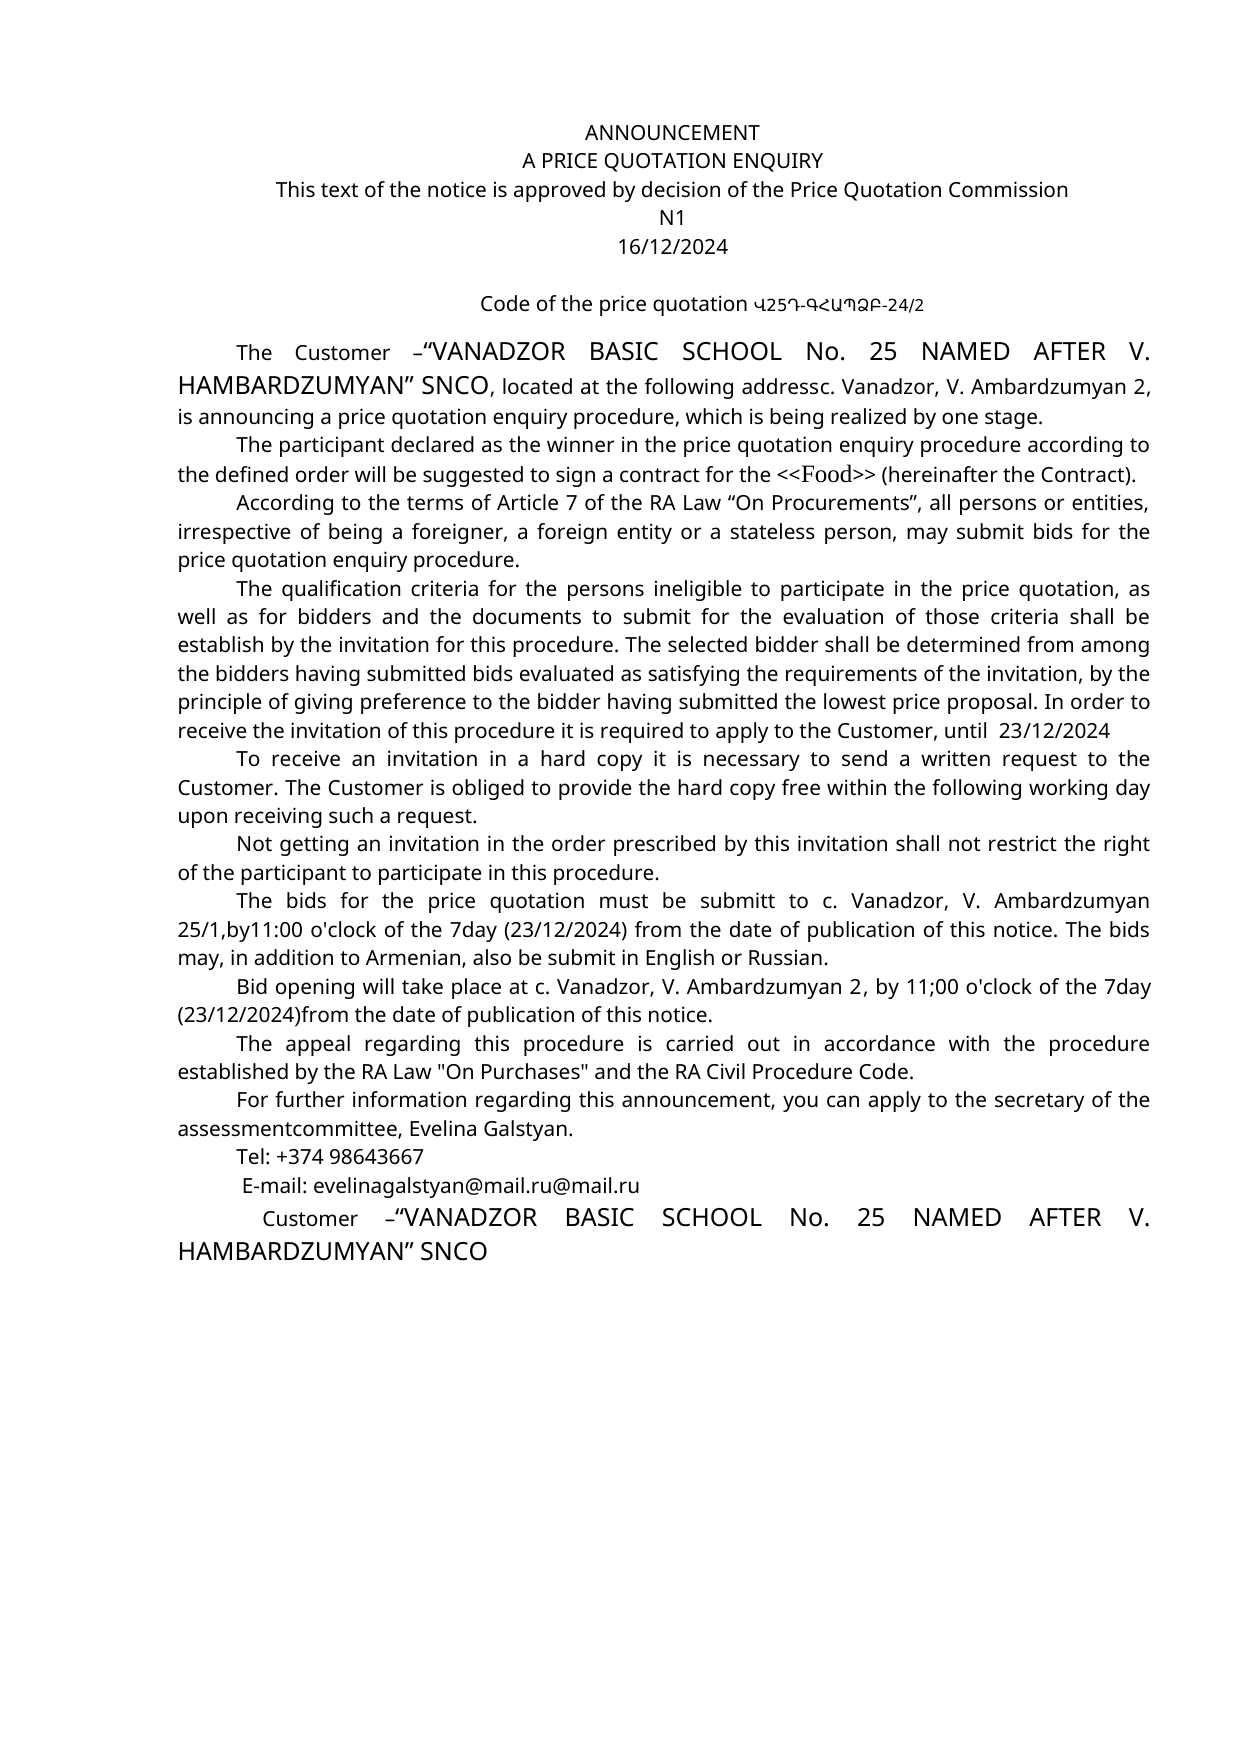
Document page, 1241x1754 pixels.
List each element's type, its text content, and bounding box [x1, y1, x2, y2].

text According to the terms of Article 7 of the RA Law “On Procurements”, all persons or entities, irrespective of being a foreigner, a foreign entity or a stateless person, may submit bids for the price quotation enquiry procedure. [177, 488, 1152, 574]
text E-mail: evelinagalstyan@mail.ru@mail.ru [177, 1171, 1152, 1199]
text For further information regarding this announcement, you can apply to the secretary of the assessmentcommittee, Evelina Galstyan. [177, 1086, 1152, 1142]
text The appeal regarding this procedure is carried out in accordance with the procedure established by the RA Law "On Purchases" and the RA Civil Procedure Code. [177, 1029, 1152, 1086]
text To receive an invitation in a hard copy it is necessary to send a written request to the Customer. The Customer is obliged to provide the hard copy free within the following working day upon receiving such a request. [177, 744, 1152, 829]
text Bid opening will take place at c. Vanadzor, V. Ambardzumyan 2, by 11;00 o'clock of the 7day (23/12/2024)from the date of publication of this notice. [177, 972, 1152, 1029]
text This text of the notice is approved by decision of the Price Quotation Commission N1 [275, 175, 1070, 232]
text Tel: +374 98643667 [177, 1142, 1152, 1171]
text The participant declared as the winner in the price quotation enquiry procedure according to the defined order will be suggested to sign a contract for the <<Food>> (hereinafter the Contract). [177, 430, 1152, 488]
text Code of the price quotation Վ25Դ-ԳՀԱՊՁԲ-24/2 [177, 289, 1152, 317]
text The qualification criteria for the persons ineligible to participate in the price quotation, as well as for bidders and the documents to submit for the evaluation of those criteria shall be establish by the invitation for this procedure. The selected bidder shall be determined from among the bidders having submitted bids evaluated as satisfying the requirements of the invitation, by the principle of giving preference to the bidder having submitted the lowest price proposal. In order to receive the invitation of this procedure it is required to apply to the Customer, until 23/12/2024 [177, 574, 1152, 744]
text The Customer –“VANADZOR BASIC SCHOOL No. 25 NAMED AFTER V. HAMBARDZUMYAN” SNCO, located at the following addressc. Vanadzor, V. Ambardzumyan 2, is announcing a price quotation enquiry procedure, which is being realized by one stage. [177, 334, 1152, 430]
text ANNOUNCEMENT [275, 118, 1070, 147]
text The bids for the price quotation must be submitt to c. Vanadzor, V. Ambardzumyan 25/1,by11:00 o'clock of the 7day (23/12/2024) from the date of publication of this notice. The bids may, in addition to Armenian, also be submit in English or Russian. [177, 886, 1152, 972]
text 16/12/2024 [275, 232, 1070, 260]
text Customer –“VANADZOR BASIC SCHOOL No. 25 NAMED AFTER V. HAMBARDZUMYAN” SNCO [177, 1199, 1152, 1267]
text Not getting an invitation in the order prescribed by this invitation shall not restrict the right of the participant to participate in this procedure. [177, 829, 1152, 886]
text A PRICE QUOTATION ENQUIRY [275, 147, 1070, 175]
